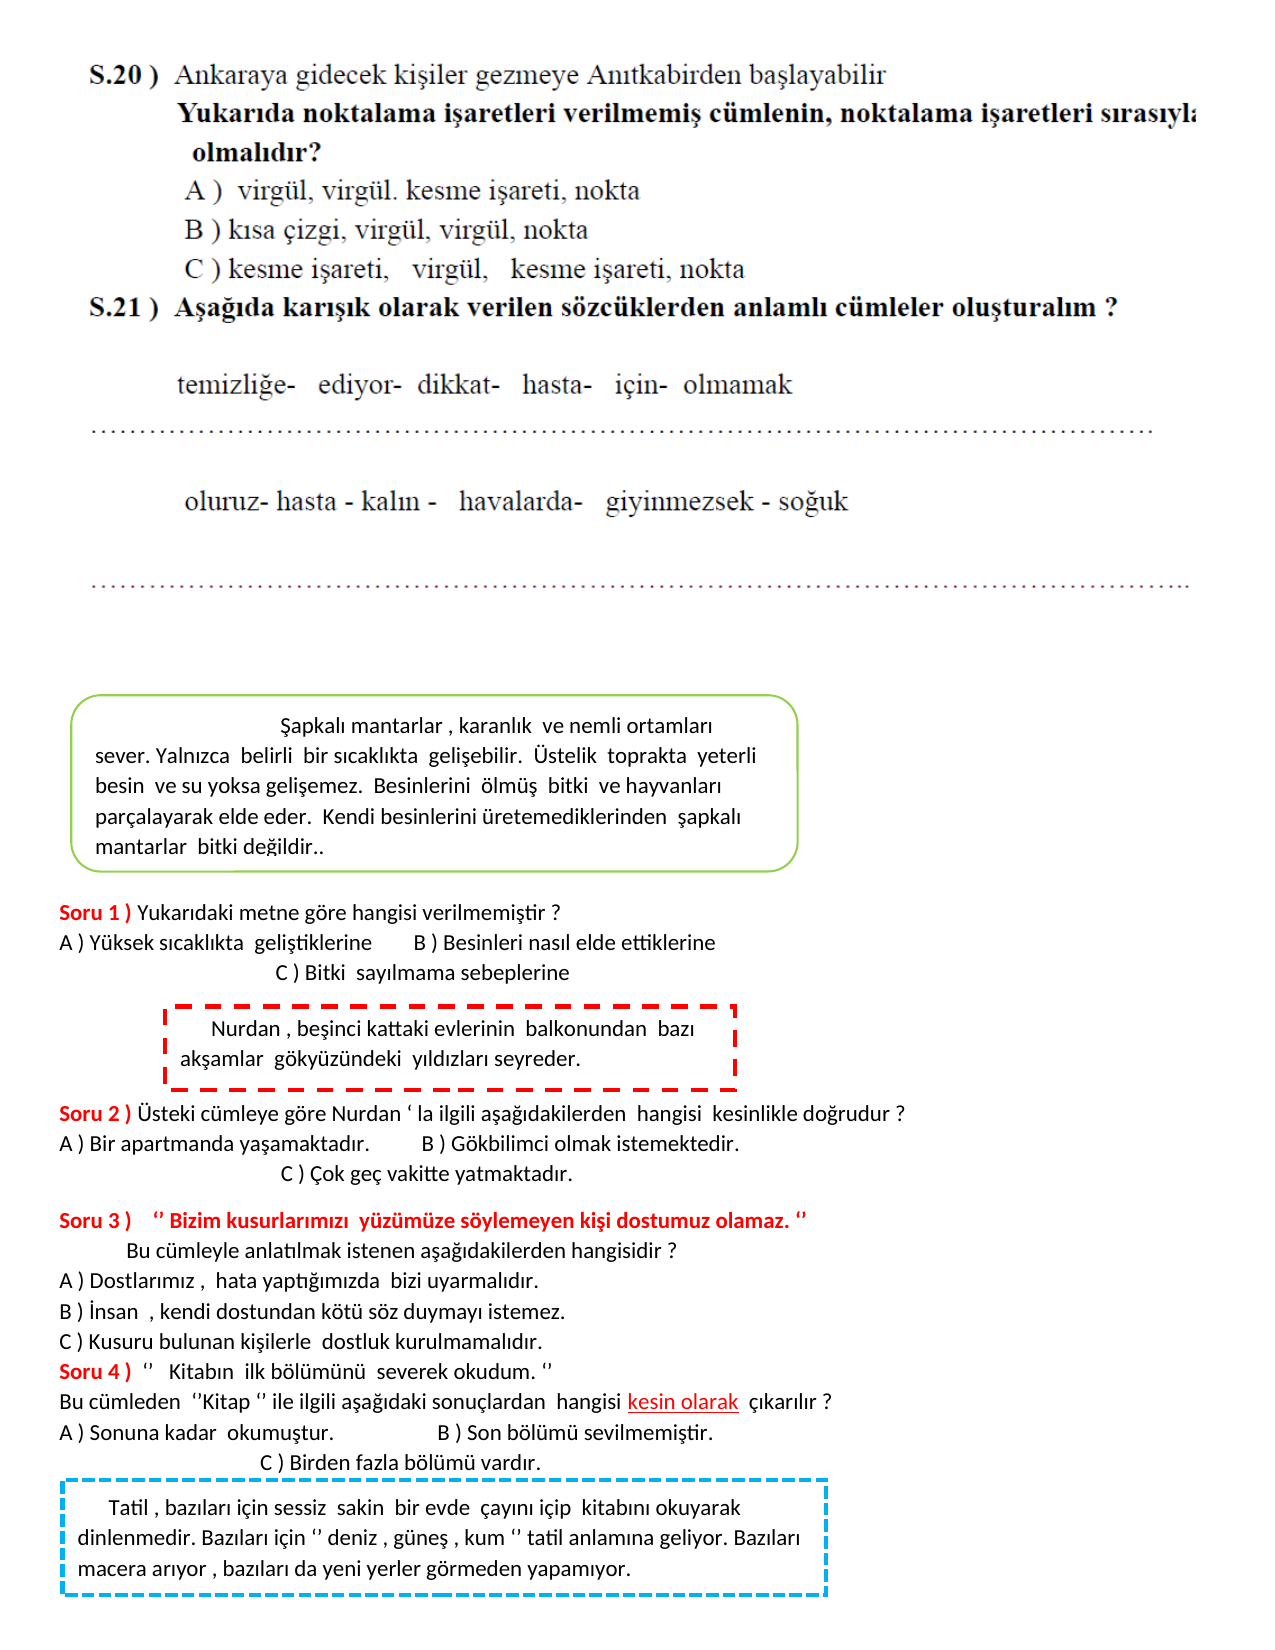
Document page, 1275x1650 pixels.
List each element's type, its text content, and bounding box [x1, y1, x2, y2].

text C ) Bitki sayılmama sebeplerine [59, 958, 1196, 986]
text Bu cümleyle anlatılmak istenen aşağıdakilerden hangisidir ? [59, 1236, 1196, 1264]
text Soru 2 ) Üsteki cümleye göre Nurdan ‘ la ilgili aşağıdakilerden hangisi kesinlikle doğrudur ? [59, 1099, 1196, 1127]
text A ) Dostlarımız , hata yaptığımızda bizi uyarmalıdır. [59, 1267, 1196, 1295]
text A ) Bir apartmanda yaşamaktadır. B ) Gökbilimci olmak istemektedir. [59, 1129, 1196, 1157]
text A ) Sonuna kadar okumuştur. B ) Son bölümü sevilmemiştir. [59, 1418, 1196, 1446]
text Soru 1 ) Yukarıdaki metne göre hangisi verilmemiştir ? [59, 898, 1196, 926]
text A ) Yüksek sıcaklıkta geliştiklerine B ) Besinleri nasıl elde ettiklerine [59, 928, 1196, 956]
text Soru 3 ) ‘’ Bizim kusurlarımızı yüzümüze söylemeyen kişi dostumuz olamaz. ‘’ [59, 1206, 1196, 1234]
text B ) İnsan , kendi dostundan kötü söz duymayı istemez. [59, 1297, 1196, 1325]
text C ) Birden fazla bölümü vardır. [59, 1448, 1196, 1476]
text Soru 4 ) ‘’ Kitabın ilk bölümünü severek okudum. ‘’ [59, 1357, 1196, 1385]
text C ) Kusuru bulunan kişilerle dostluk kurulmamalıdır. [59, 1327, 1196, 1355]
text Bu cümleden ‘’Kitap ‘’ ile ilgili aşağıdaki sonuçlardan hangisi kesin olarak çıkarılır ? [59, 1387, 1196, 1416]
text C ) Çok geç vakitte yatmaktadır. [59, 1159, 1196, 1187]
